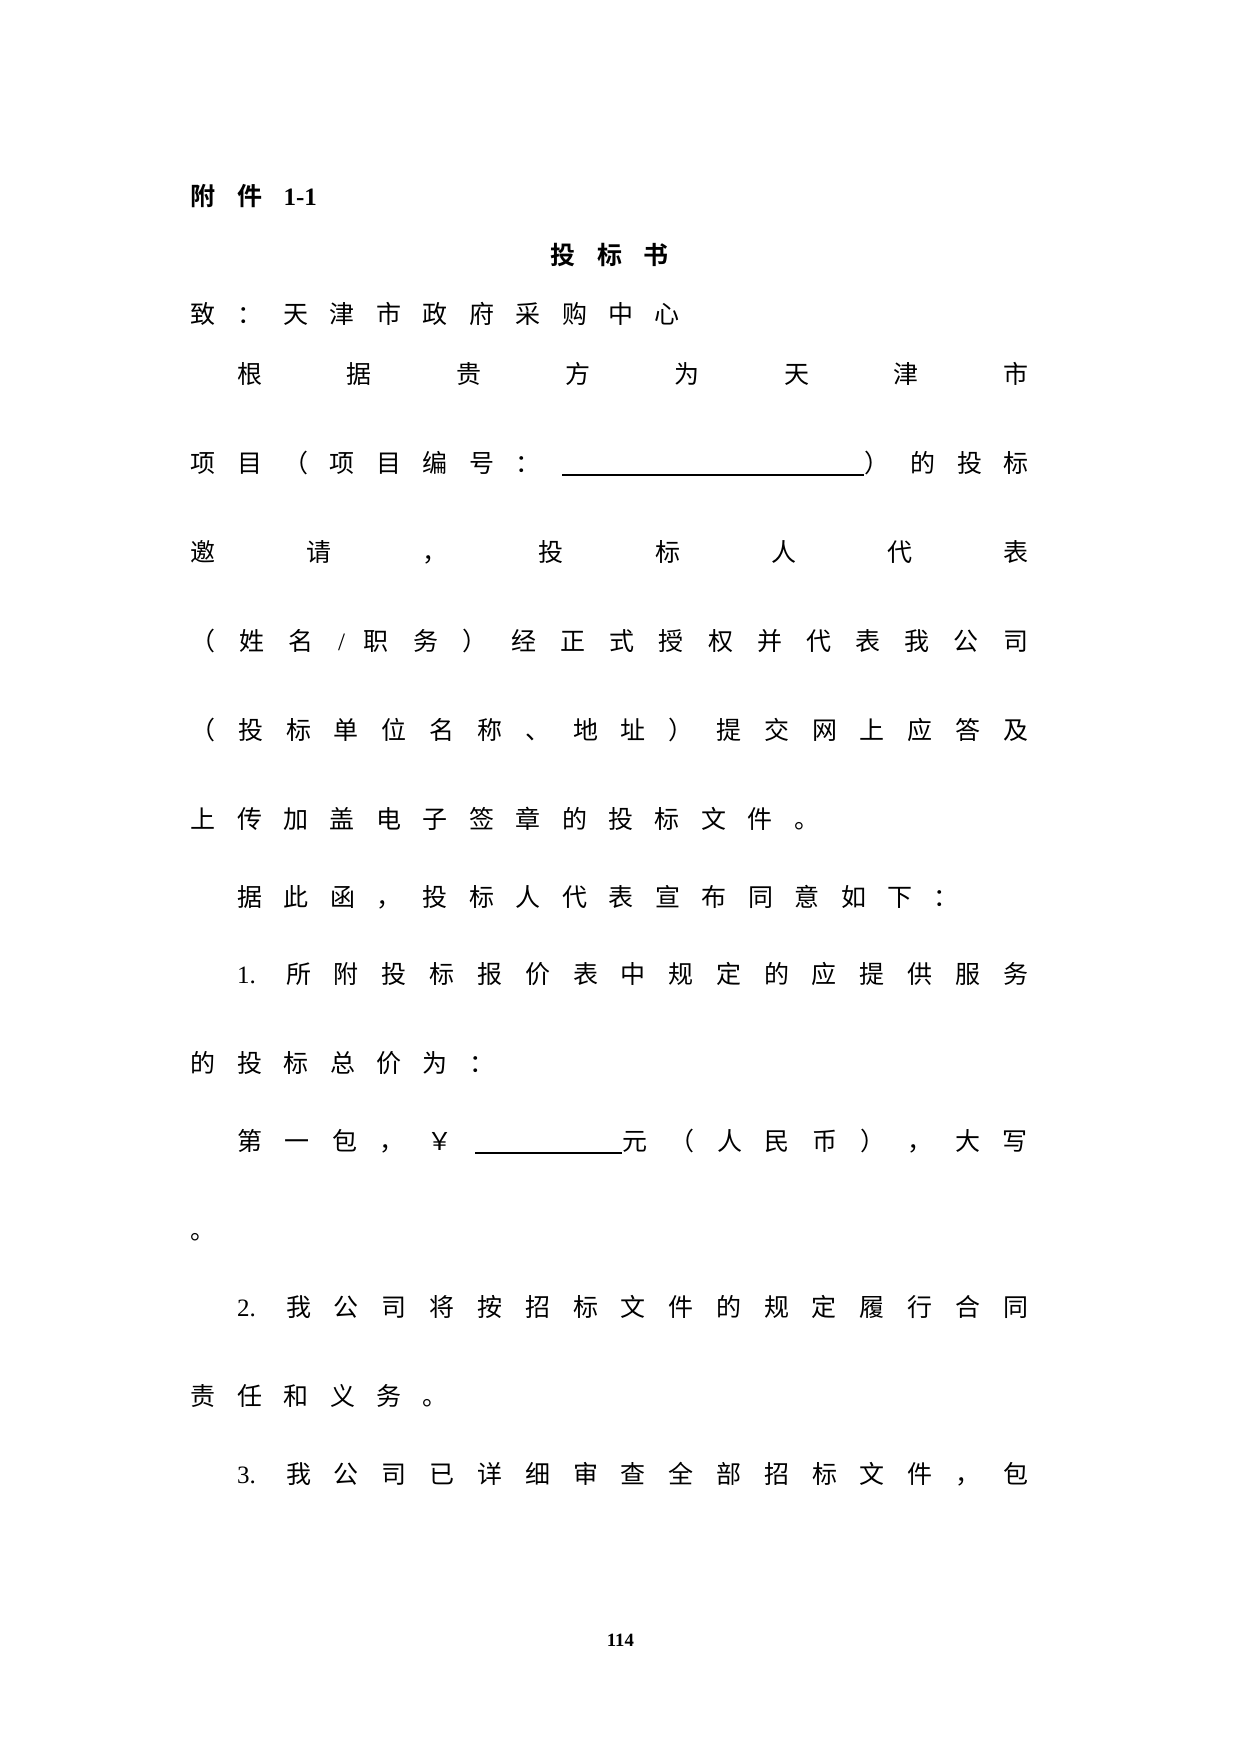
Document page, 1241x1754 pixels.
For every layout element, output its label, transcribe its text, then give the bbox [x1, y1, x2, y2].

text 根据贵方为天津市 项目（项目编号： ）的投标邀请，投标人代表 （姓名/职务）经正式授权并代表我公司 （投标单位名称、地址）提交网上应答及上传加盖电子签章的投标文件。 [190, 343, 1050, 847]
text 第一包，￥ 元（人民币），大写 。 [190, 1109, 1050, 1258]
text 据此函，投标人代表宣布同意如下： [190, 865, 1050, 925]
text 投标书 [190, 224, 1050, 283]
text 1. 所附投标报价表中规定的应提供服务的投标总价为： [190, 943, 1050, 1091]
text 附件1-1 [190, 164, 1050, 224]
text 致：天津市政府采购中心 [190, 283, 1050, 343]
text 2. 我公司将按招标文件的规定履行合同责任和义务。 [190, 1276, 1050, 1424]
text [190, 1443, 1050, 1502]
